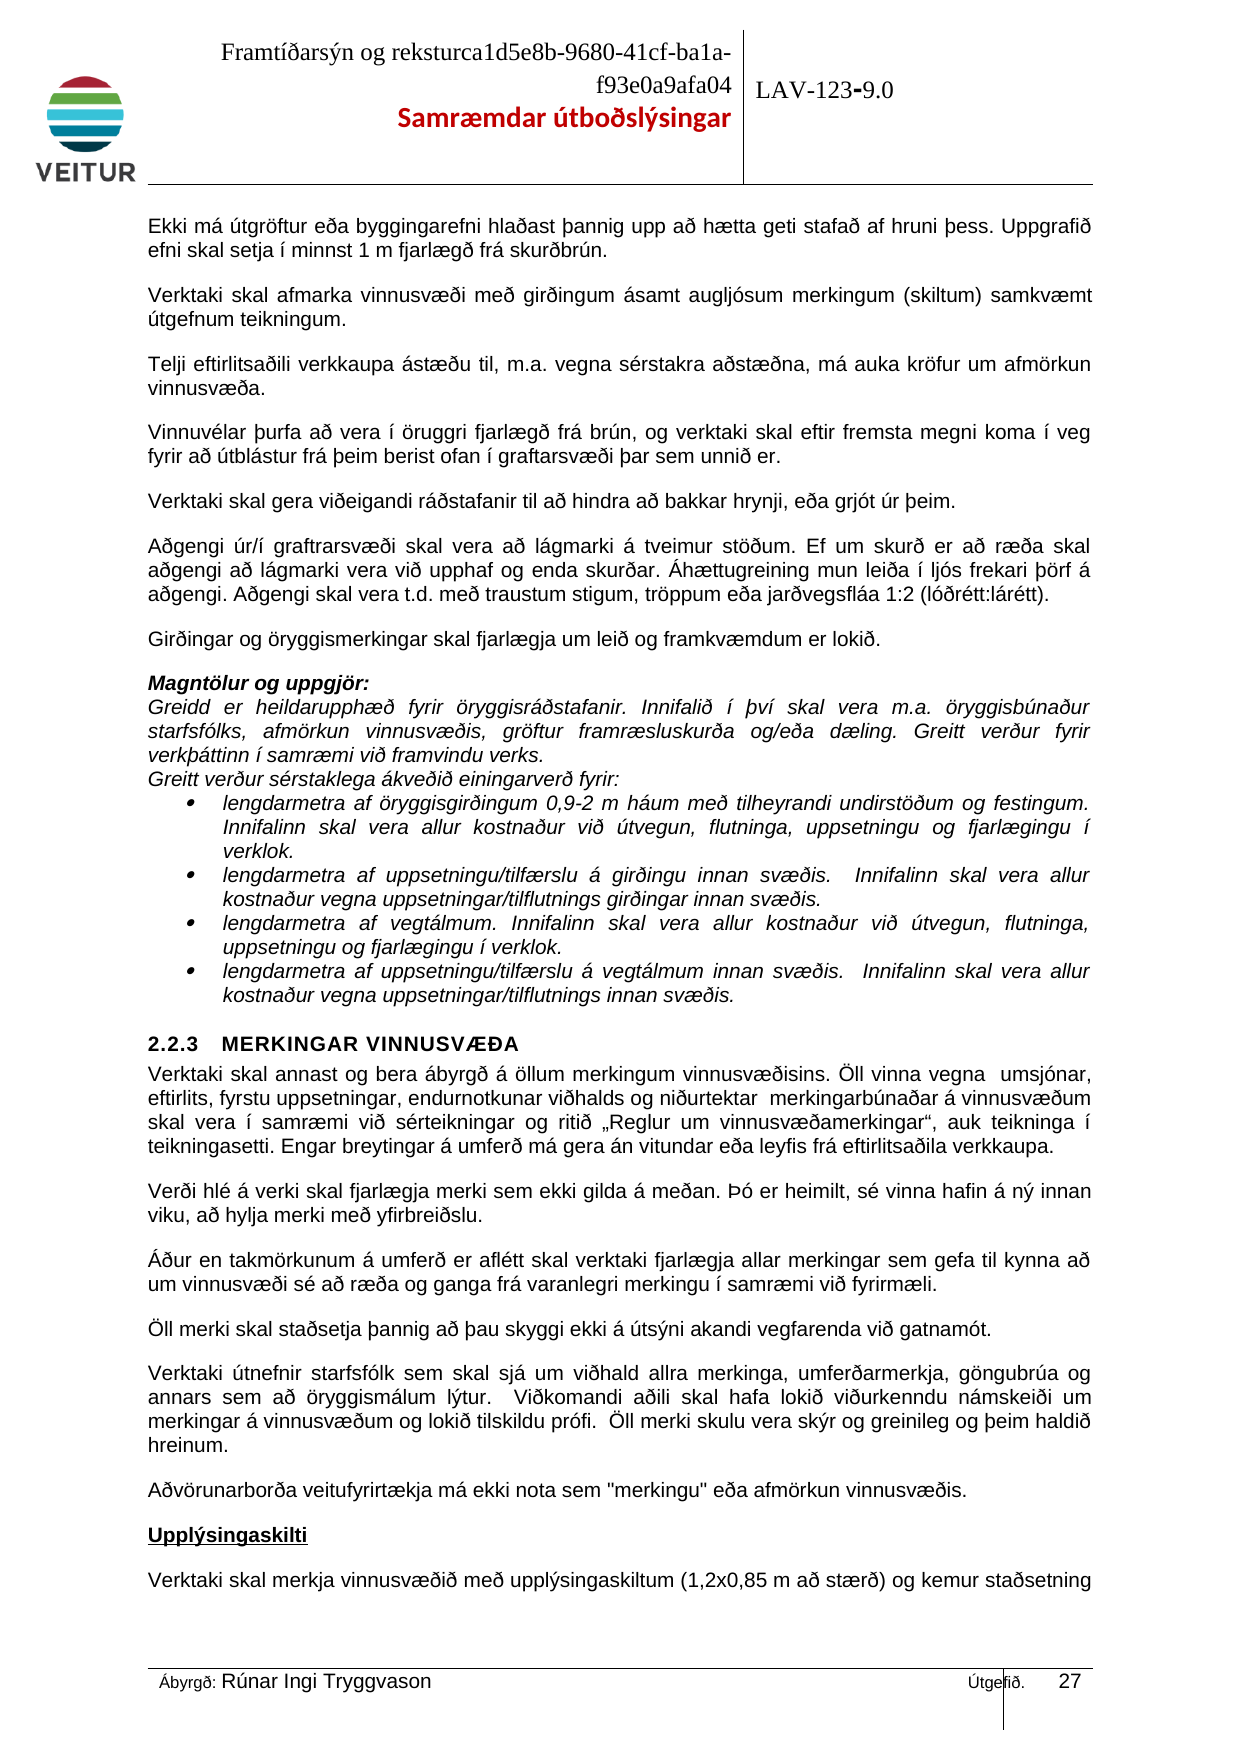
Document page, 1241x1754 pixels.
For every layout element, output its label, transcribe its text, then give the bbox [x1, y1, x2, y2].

picture [28, 71, 142, 187]
text Verktaki útnefnir starfsfólk sem skal sjá um viðhald allra merkinga, umferðarmerkja, göngubrúa og annars sem að öryggismálum lýtur. Viðkomandi aðili skal hafa lokið viðurkenndu námskeiði um merkingar á vinnusvæðum og lokið tilskildu prófi. Öll merki skulu vera skýr og greinileg og þeim haldið hreinum. [148, 1361, 1093, 1457]
text Magntölur og uppgjör: [148, 671, 1093, 695]
text Ekki má útgröftur eða byggingarefni hlaðast þannig upp að hætta geti stafað af hruni þess. Uppgrafið efni skal setja í minnst 1 m fjarlægð frá skurðbrún. [148, 214, 1093, 262]
text Verktaki skal gera viðeigandi ráðstafanir til að hindra að bakkar hrynji, eða grjót úr þeim. [148, 489, 1093, 513]
text Verktaki skal afmarka vinnusvæði með girðingum ásamt augljósum merkingum (skiltum) samkvæmt útgefnum teikningum. [148, 283, 1093, 331]
text Verði hlé á verki skal fjarlægja merki sem ekki gilda á meðan. Þó er heimilt, sé vinna hafin á ný innan viku, að hylja merki með yfirbreiðslu. [148, 1179, 1093, 1227]
text Telji eftirlitsaðili verkkaupa ástæðu til, m.a. vegna sérstakra aðstæðna, má auka kröfur um afmörkun vinnusvæða. [148, 351, 1093, 399]
text Aðgengi úr/í graftrarsvæði skal vera að lágmarki á tveimur stöðum. Ef um skurð er að ræða skal aðgengi að lágmarki vera við upphaf og enda skurðar. Áhættugreining mun leiða í ljós frekari þörf á aðgengi. Aðgengi skal vera t.d. með traustum stigum, tröppum eða jarðvegsfláa 1:2 (lóðrétt:lárétt). [148, 534, 1093, 606]
text Öll merki skal staðsetja þannig að þau skyggi ekki á útsýni akandi vegfarenda við gatnamót. [148, 1316, 1093, 1340]
text Greidd er heildarupphæð fyrir öryggisráðstafanir. Innifalið í því skal vera m.a. öryggisbúnaður starfsfólks, afmörkun vinnusvæðis, gröftur framræsluskurða og/eða dæling. Greitt verður fyrir verkþáttinn í samræmi við framvindu verks. [148, 695, 1093, 767]
text Áður en takmörkunum á umferð er aflétt skal verktaki fjarlægja allar merkingar sem gefa til kynna að um vinnusvæði sé að ræða og ganga frá varanlegri merkingu í samræmi við fyrirmæli. [148, 1248, 1093, 1296]
subtitle MERKINGAR VINNUSVÆÐA [148, 1032, 1093, 1056]
list lengdarmetra af uppsetningu/tilfærslu á girðingu innan svæðis. Innifalinn skal vera allur kostnaður vegna uppsetningar/tilflutnings girðingar innan svæðis. [185, 863, 1093, 911]
list lengdarmetra af vegtálmum. Innifalinn skal vera allur kostnaður við útvegun, flutninga, uppsetningu og fjarlægingu í verklok. [185, 911, 1093, 959]
text Vinnuvélar þurfa að vera í öruggri fjarlægð frá brún, og verktaki skal eftir fremsta megni koma í veg fyrir að útblástur frá þeim berist ofan í graftarsvæði þar sem unnið er. [148, 420, 1093, 468]
text Girðingar og öryggismerkingar skal fjarlægja um leið og framkvæmdum er lokið. [148, 626, 1093, 650]
text Greitt verður sérstaklega ákveðið einingarverð fyrir: [148, 767, 1093, 791]
list lengdarmetra af uppsetningu/tilfærslu á vegtálmum innan svæðis. Innifalinn skal vera allur kostnaður vegna uppsetningar/tilflutnings innan svæðis. [185, 959, 1093, 1007]
text Verktaki skal annast og bera ábyrgð á öllum merkingum vinnusvæðisins. Öll vinna vegna umsjónar, eftirlits, fyrstu uppsetningar, endurnotkunar viðhalds og niðurtektar merkingarbúnaðar á vinnusvæðum skal vera í samræmi við sérteikningar og ritið „Reglur um vinnusvæðamerkingar“, auk teikninga í teikningasetti. Engar breytingar á umferð má gera án vitundar eða leyfis frá eftirlitsaðila verkkaupa. [148, 1062, 1093, 1158]
list lengdarmetra af öryggisgirðingum 0,9-2 m háum með tilheyrandi undirstöðum og festingum. Innifalinn skal vera allur kostnaður við útvegun, flutninga, uppsetningu og fjarlægingu í verklok. [185, 791, 1093, 863]
text Upplýsingaskilti [148, 1523, 1093, 1547]
text Aðvörunarborða veitufyrirtækja má ekki nota sem "merkingu" eða afmörkun vinnusvæðis. [148, 1478, 1093, 1502]
